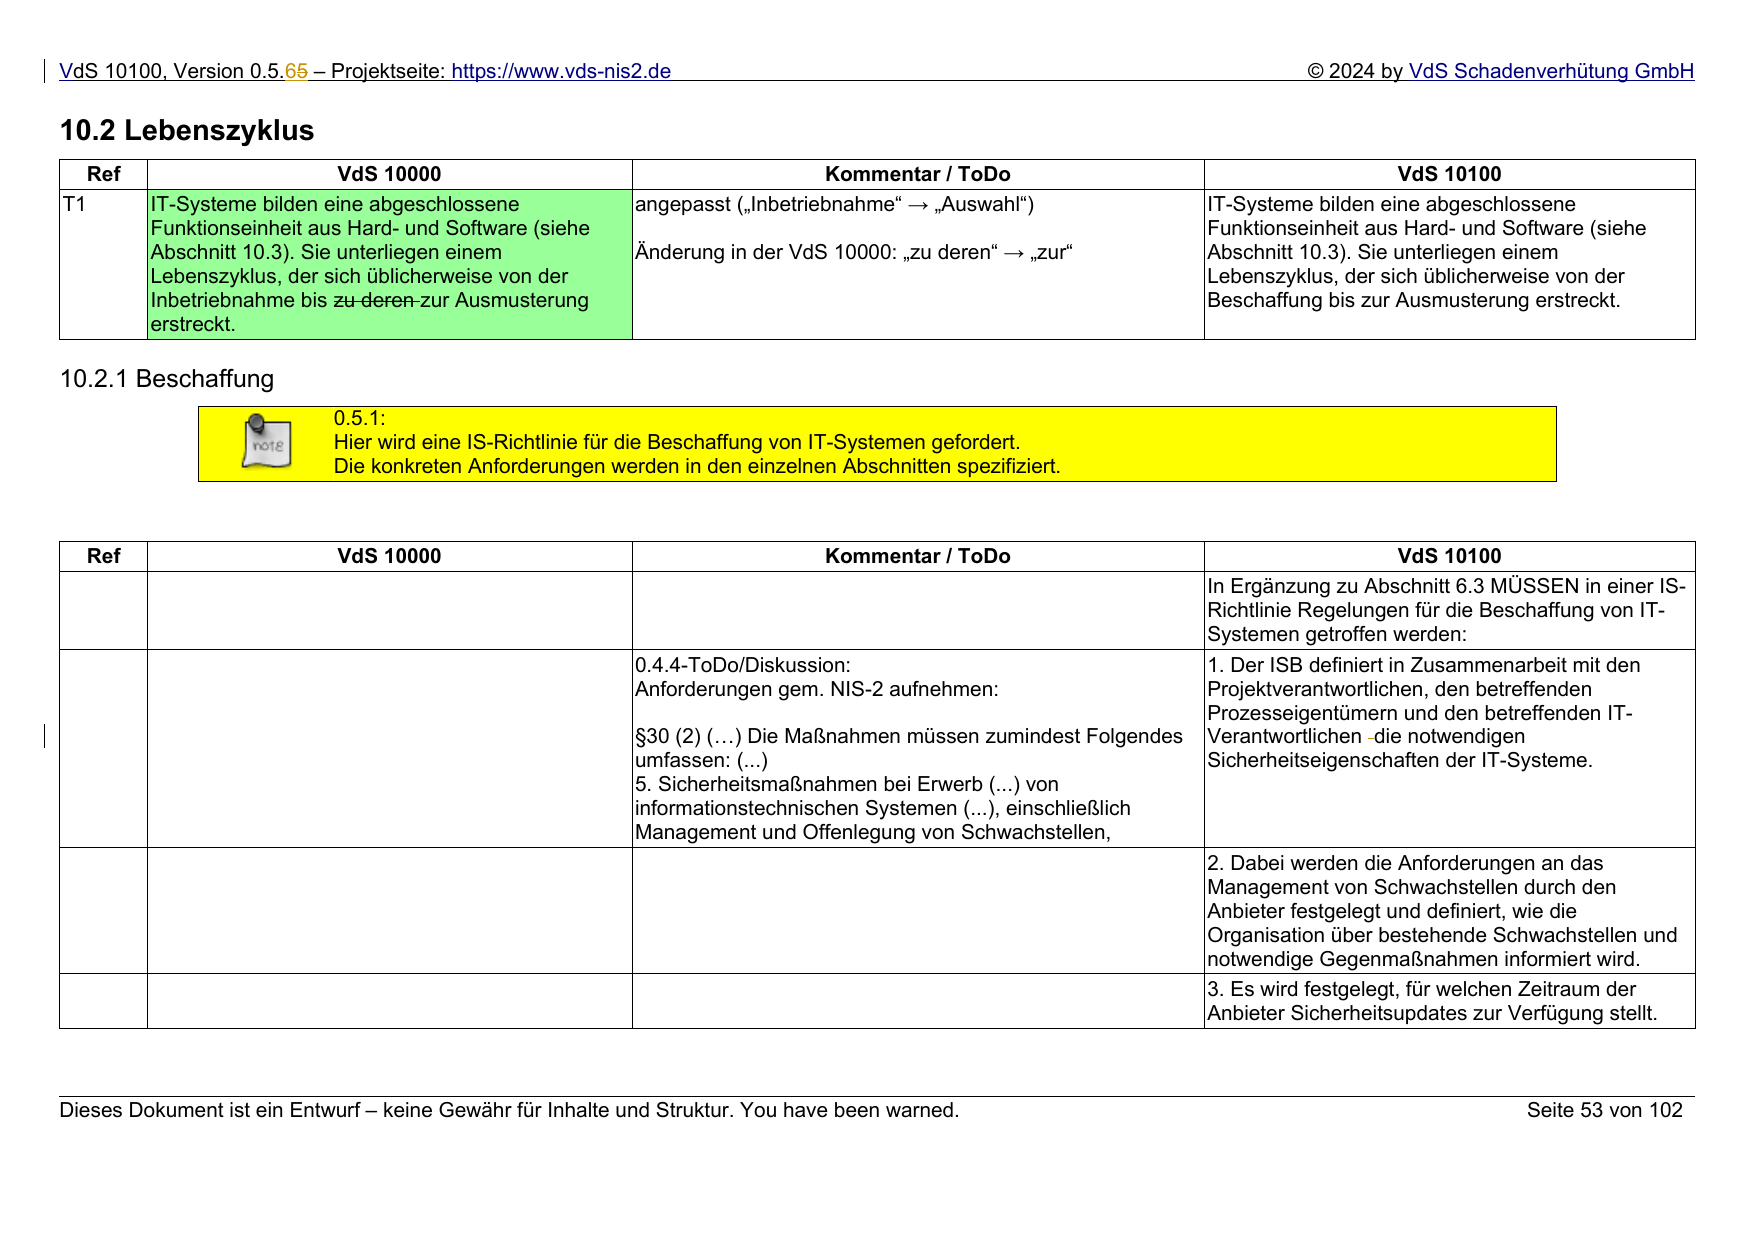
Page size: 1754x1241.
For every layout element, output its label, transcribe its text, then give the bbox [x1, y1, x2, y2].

table_header Kommentar / ToDo [633, 160, 1204, 189]
table_header [199, 407, 228, 481]
table_cell ‍ [60, 650, 147, 847]
table_cell T1 [60, 190, 147, 339]
table_cell [148, 572, 632, 649]
subtitle 10.2 Lebenszyklus [59, 112, 1695, 146]
table_header VdS 10000 [148, 542, 632, 571]
table_cell [148, 848, 632, 973]
table_cell [633, 974, 1204, 1027]
table_header VdS 10100 [1205, 542, 1695, 571]
table_header Kommentar / ToDo [633, 542, 1204, 571]
table_cell IT-Systeme bilden eine abgeschlossene Funktionseinheit aus Hard- und Software (siehe Abschnitt 10.3). Sie unterliegen einem Lebenszyklus, der sich üblicherweise von der Inbetriebnahme bis zu deren zur Ausmusterung erstreckt. [148, 190, 632, 339]
table_cell angepasst („Inbetriebnahme“ → „Auswahl“) Änderung in der VdS 10000: „zu deren“ → „zur“ [633, 190, 1204, 339]
table_cell [148, 974, 632, 1027]
table_cell 1. Der ISB definiert in Zusammenarbeit mit den Projektverantwortlichen, den betreffenden Prozesseigentümern und den betreffenden IT-Verantwortlichen die notwendigen Sicherheitseigenschaften der IT-Systeme. [1205, 650, 1695, 847]
table_cell [633, 848, 1204, 973]
picture [228, 406, 304, 482]
table_cell 0.4.4-ToDo/Diskussion: Anforderungen gem. NIS-2 aufnehmen: §30 (2) (…) Die Maßnahmen müssen zumindest Folgendes umfassen: (...) 5. Sicherheitsmaßnahmen bei Erwerb (...) von informationstechnischen Systemen (...), einschließlich Management und Offenlegung von Schwachstellen, [633, 650, 1204, 847]
table_cell ‍ [60, 848, 147, 973]
table_header [304, 407, 333, 481]
table_header Ref [60, 542, 147, 571]
table_cell IT-Systeme bilden eine abgeschlossene Funktionseinheit aus Hard- und Software (siehe Abschnitt 10.3). Sie unterliegen einem Lebenszyklus, der sich üblicherweise von der Beschaffung bis zur Ausmusterung erstreckt. [1205, 190, 1695, 339]
table_cell In Ergänzung zu Abschnitt 6.3 MÜSSEN in einer IS-Richtlinie Regelungen für die Beschaffung von IT-Systemen getroffen werden: [1205, 572, 1695, 649]
table_cell [148, 650, 632, 847]
table_cell [633, 572, 1204, 649]
subtitle 10.2.1 Beschaffung [59, 364, 1695, 393]
table_header 0.5.1: Hier wird eine IS-Richtlinie für die Beschaffung von IT-Systemen gefordert. Die konkreten Anforderungen werden in den einzelnen Abschnitten spezifiziert. [334, 407, 1556, 481]
table_cell ‍ [60, 974, 147, 1027]
table_header VdS 10100 [1205, 160, 1695, 189]
table_cell [60, 572, 147, 649]
table_header VdS 10000 [148, 160, 632, 189]
table_cell 2. Dabei werden die Anforderungen an das Management von Schwachstellen durch den Anbieter festgelegt und definiert, wie die Organisation über bestehende Schwachstellen und notwendige Gegenmaßnahmen informiert wird. [1205, 848, 1695, 973]
table_header Ref [60, 160, 147, 189]
table_cell 3. Es wird festgelegt, für welchen Zeitraum der Anbieter Sicherheitsupdates zur Verfügung stellt. [1205, 974, 1695, 1027]
